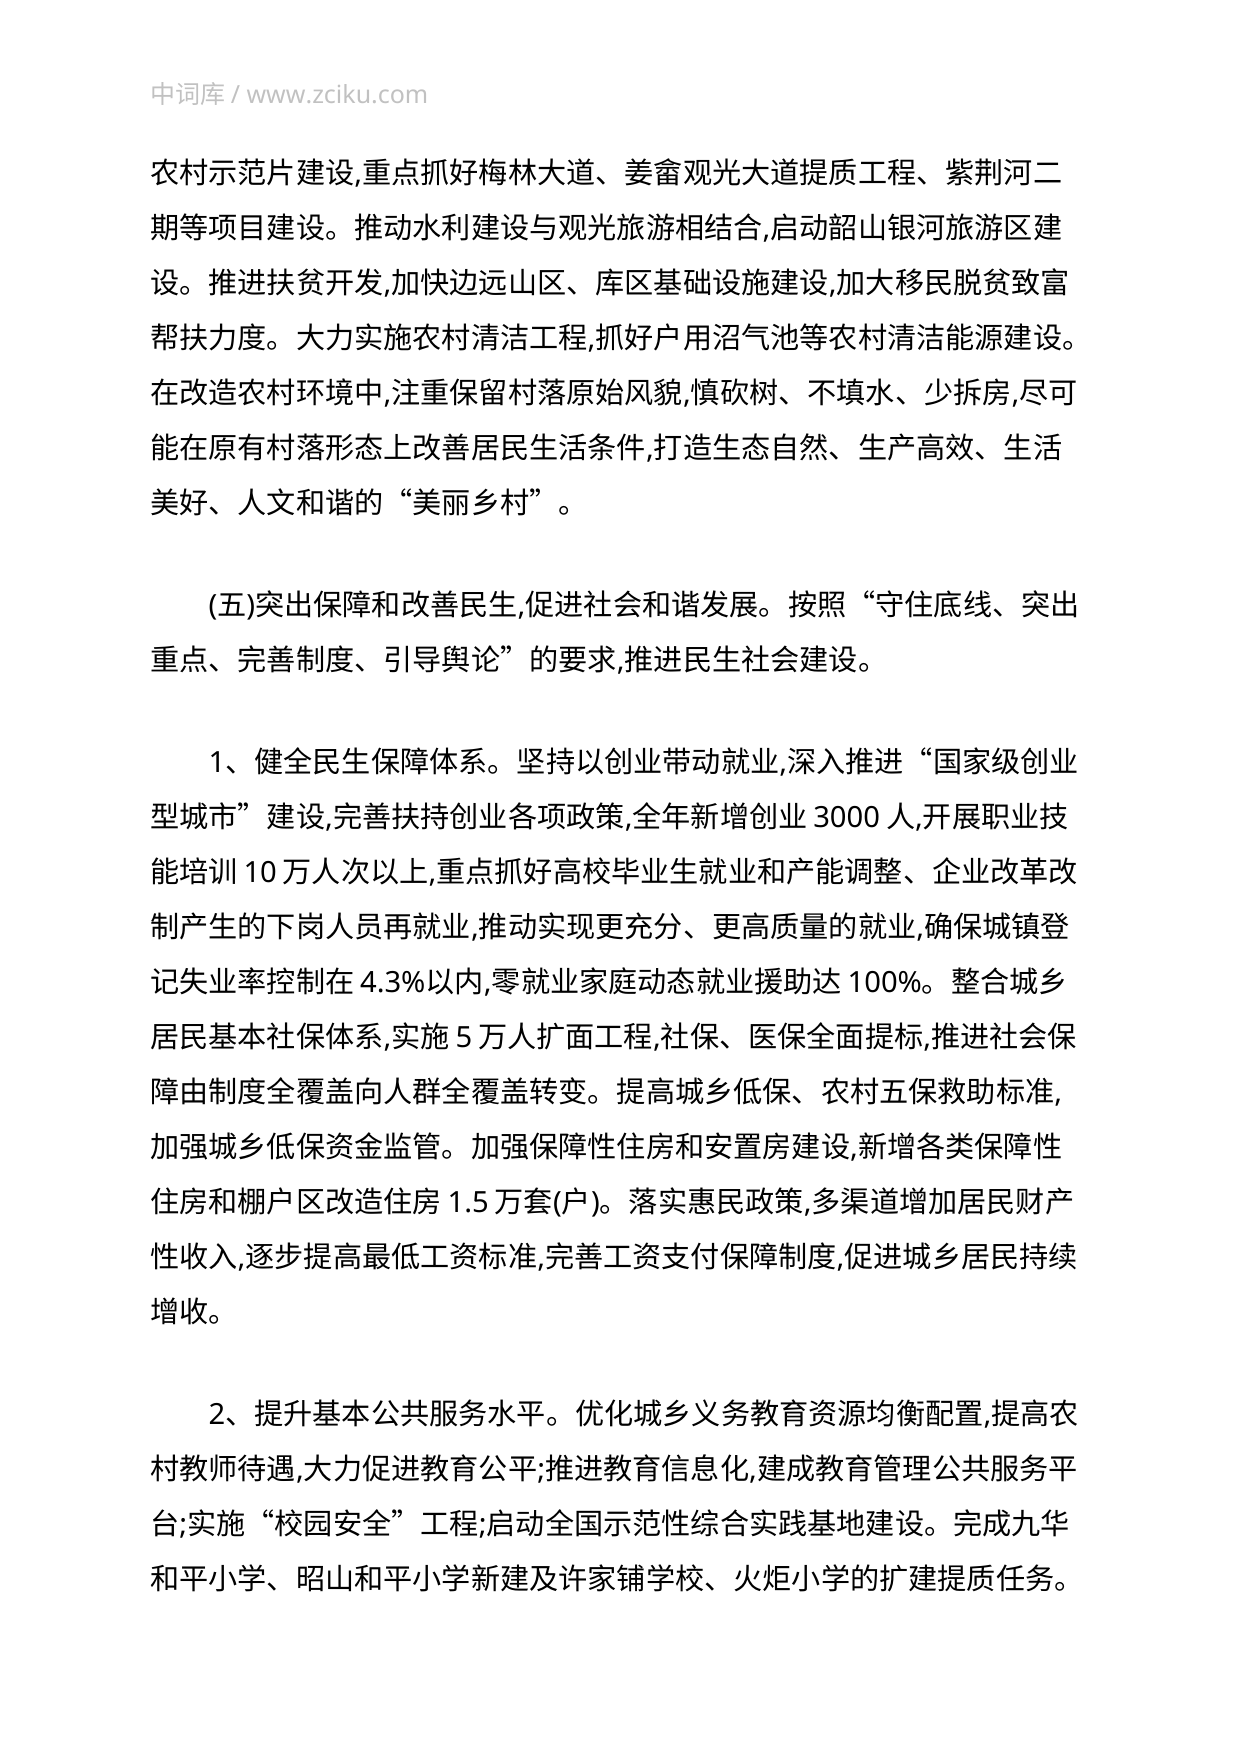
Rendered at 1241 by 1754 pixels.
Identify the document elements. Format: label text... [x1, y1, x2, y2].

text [150, 150, 1090, 522]
text (五)突出保障和改善民生,促进社会和谐发展。按照“守住底线、突出重点、完善制度、引导舆论”的要求,推进民生社会建设。 [150, 582, 1090, 679]
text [150, 1391, 1090, 1598]
text 1、健全民生保障体系。坚持以创业带动就业,深入推进“国家级创业型城市”建设,完善扶持创业各项政策,全年新增创业3000人,开展职业技能培训10万人次以上,重点抓好高校毕业生就业和产能调整、企业改革改制产生的下岗人员再就业,推动实现更充分、更高质量的就业,确保城镇登记失业率控制在4.3%以内,零就业家庭动态就业援助达100%。整合城乡居民基本社保体系,实施5万人扩面工程,社保、医保全面提标,推进社会保障由制度全覆盖向人群全覆盖转变。提高城乡低保、农村五保救助标准,加强城乡低保资金监管。加强保障性住房和安置房建设,新增各类保障性住房和棚户区改造住房1.5万套(户)。落实惠民政策,多渠道增加居民财产性收入,逐步提高最低工资标准,完善工资支付保障制度,促进城乡居民持续增收。 [150, 739, 1090, 1331]
